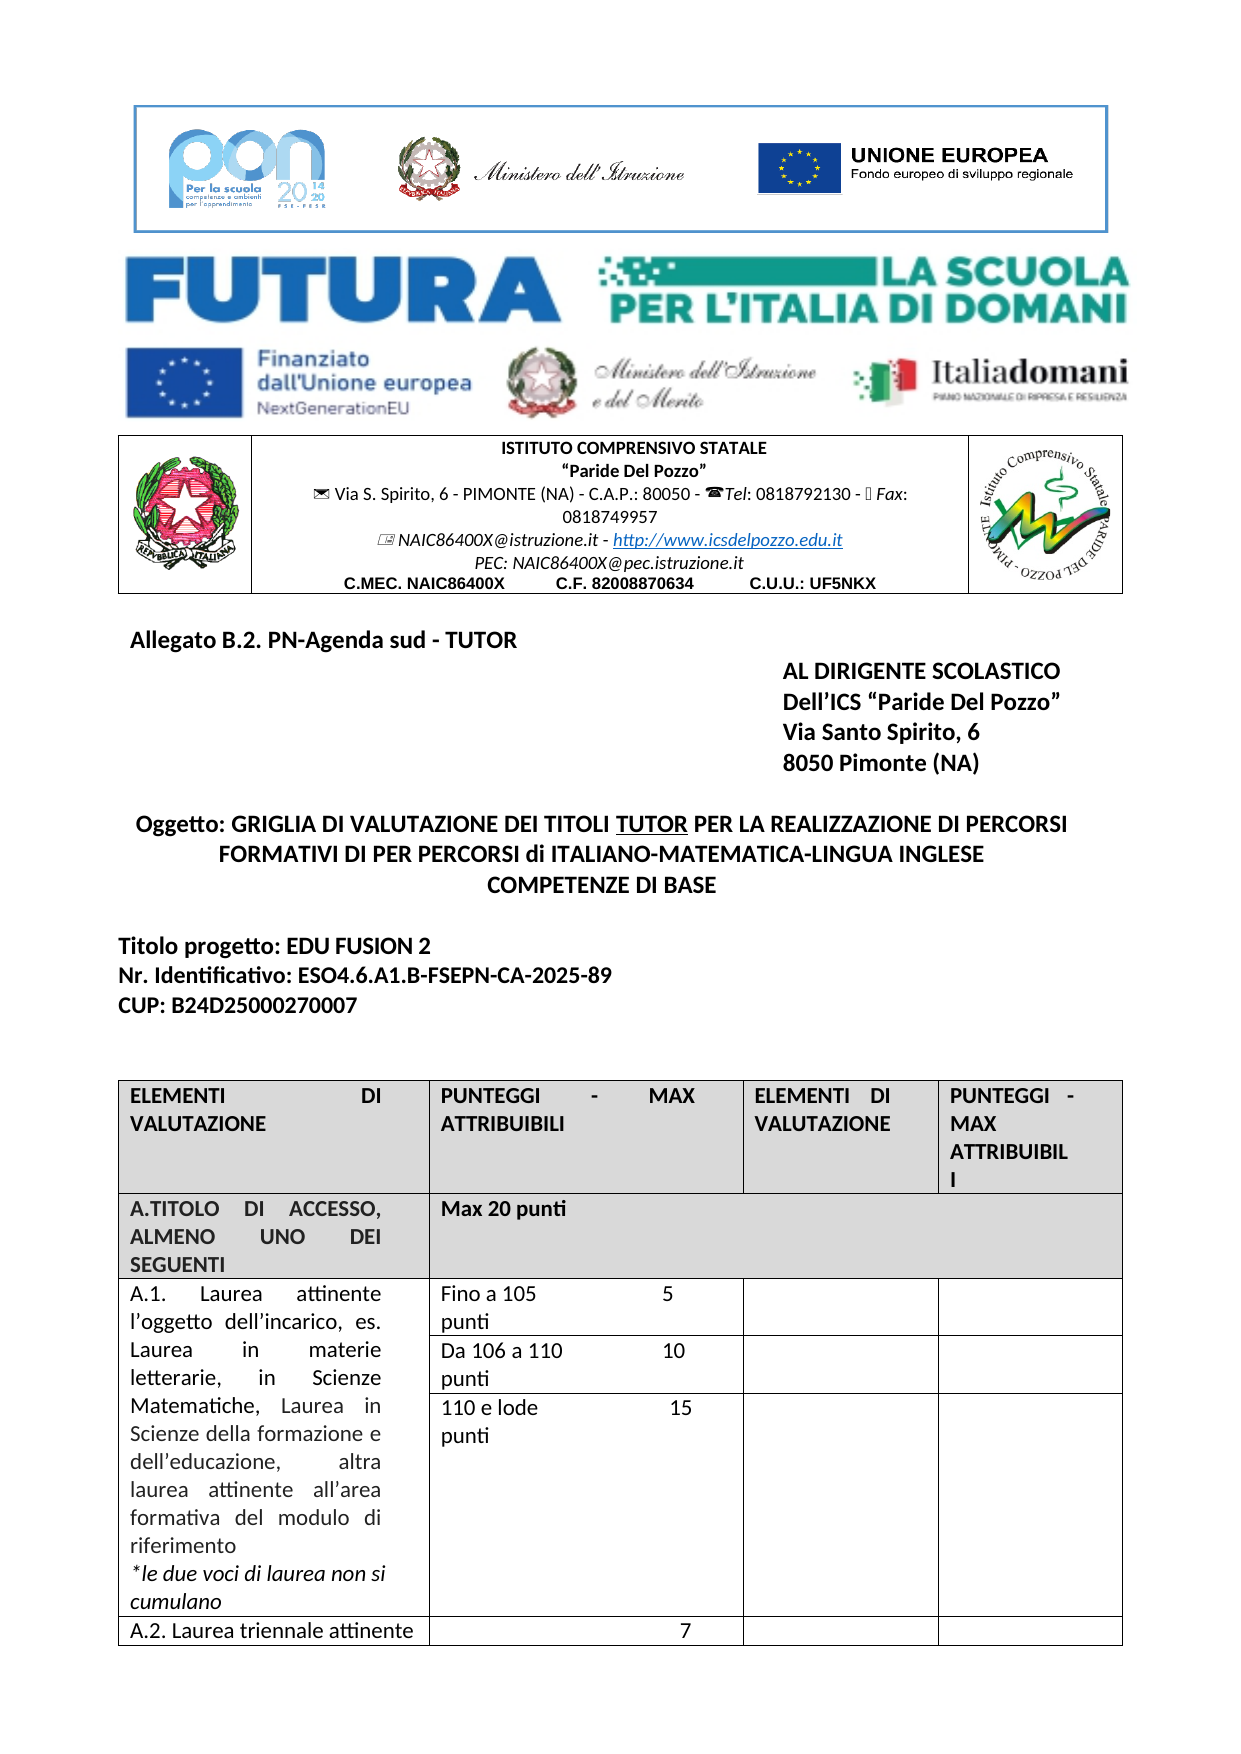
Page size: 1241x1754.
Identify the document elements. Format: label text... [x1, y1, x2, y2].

picture [118, 88, 1137, 429]
table_cell A.TITOLO DI ACCESSO, ALMENO UNO DEI SEGUENTI [119, 1194, 429, 1278]
table_cell [744, 1279, 938, 1335]
table_header [969, 436, 1122, 593]
table_cell [744, 1617, 938, 1644]
text Nr. Identificativo: ESO4.6.A1.B-FSEPN-CA-2025-89 [118, 960, 1122, 990]
table_cell 7 punti [430, 1617, 743, 1644]
table_cell Fino a 105 5 punti [430, 1279, 743, 1335]
text Oggetto: GRIGLIA DI VALUTAZIONE DEI TITOLI TUTOR PER LA REALIZZAZIONE DI PERCORSI FORMATIVI DI PER PERCORSI di ITALIANO-MATEMATICA-LINGUA INGLESE [118, 808, 1085, 869]
table_cell [744, 1394, 938, 1616]
text COMPETENZE DI BASE [118, 869, 1085, 899]
table_header ELEMENTI DI VALUTAZIONE [119, 1081, 429, 1193]
text CUP: B24D25000270007 [118, 990, 1122, 1019]
text Dell’ICS “Paride Del Pozzo” [783, 686, 1122, 716]
text Allegato B.2. PN-Agenda sud - TUTOR [130, 625, 1122, 655]
table_cell [939, 1394, 1122, 1616]
table_header ISTITUTO COMPRENSIVO STATALE “Paride Del Pozzo” Via S. Spirito, 6 - PIMONTE (NA) - C.A.P.: 80050 - Tel: 0818792130 - Fax: 0818749957 NAIC86400X@istruzione.it - http://www.icsdelpozzo.edu.it PEC: NAIC86400X@pec.istruzione.it C.MEC. NAIC86400X C.F. 82008870634 C.U.U.: UF5NKX [252, 436, 968, 593]
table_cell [119, 1617, 429, 1644]
text Titolo progetto: EDU FUSION 2 [118, 930, 1122, 960]
text 8050 Pimonte (NA) [783, 747, 1122, 777]
table_cell Max 20 punti [430, 1194, 1122, 1278]
table_cell [939, 1336, 1122, 1392]
table_cell [744, 1336, 938, 1392]
table_cell [939, 1617, 1122, 1644]
table_cell 110 e lode 15 punti [430, 1394, 743, 1616]
table_header PUNTEGGI - MAX ATTRIBUIBILI [430, 1081, 743, 1193]
picture [980, 450, 1111, 580]
text Via Santo Spirito, 6 [783, 716, 1122, 747]
table_header [119, 436, 251, 593]
table_cell [939, 1279, 1122, 1335]
table_header ELEMENTI DI VALUTAZIONE [744, 1081, 938, 1193]
table_cell Da 106 a 110 10 punti [430, 1336, 743, 1392]
table_cell A.1. Laurea attinente l’oggetto dell’incarico, es. Laurea in materie letterarie, in Scienze Matematiche, Laurea in Scienze della formazione e dell’educazione, altra laurea attinente all’area formativa del modulo di riferimento *le due voci di laurea non si cumulano [119, 1279, 429, 1616]
text AL DIRIGENTE SCOLASTICO [783, 655, 1122, 686]
table_header PUNTEGGI - MAX ATTRIBUIBILI [939, 1081, 1122, 1193]
